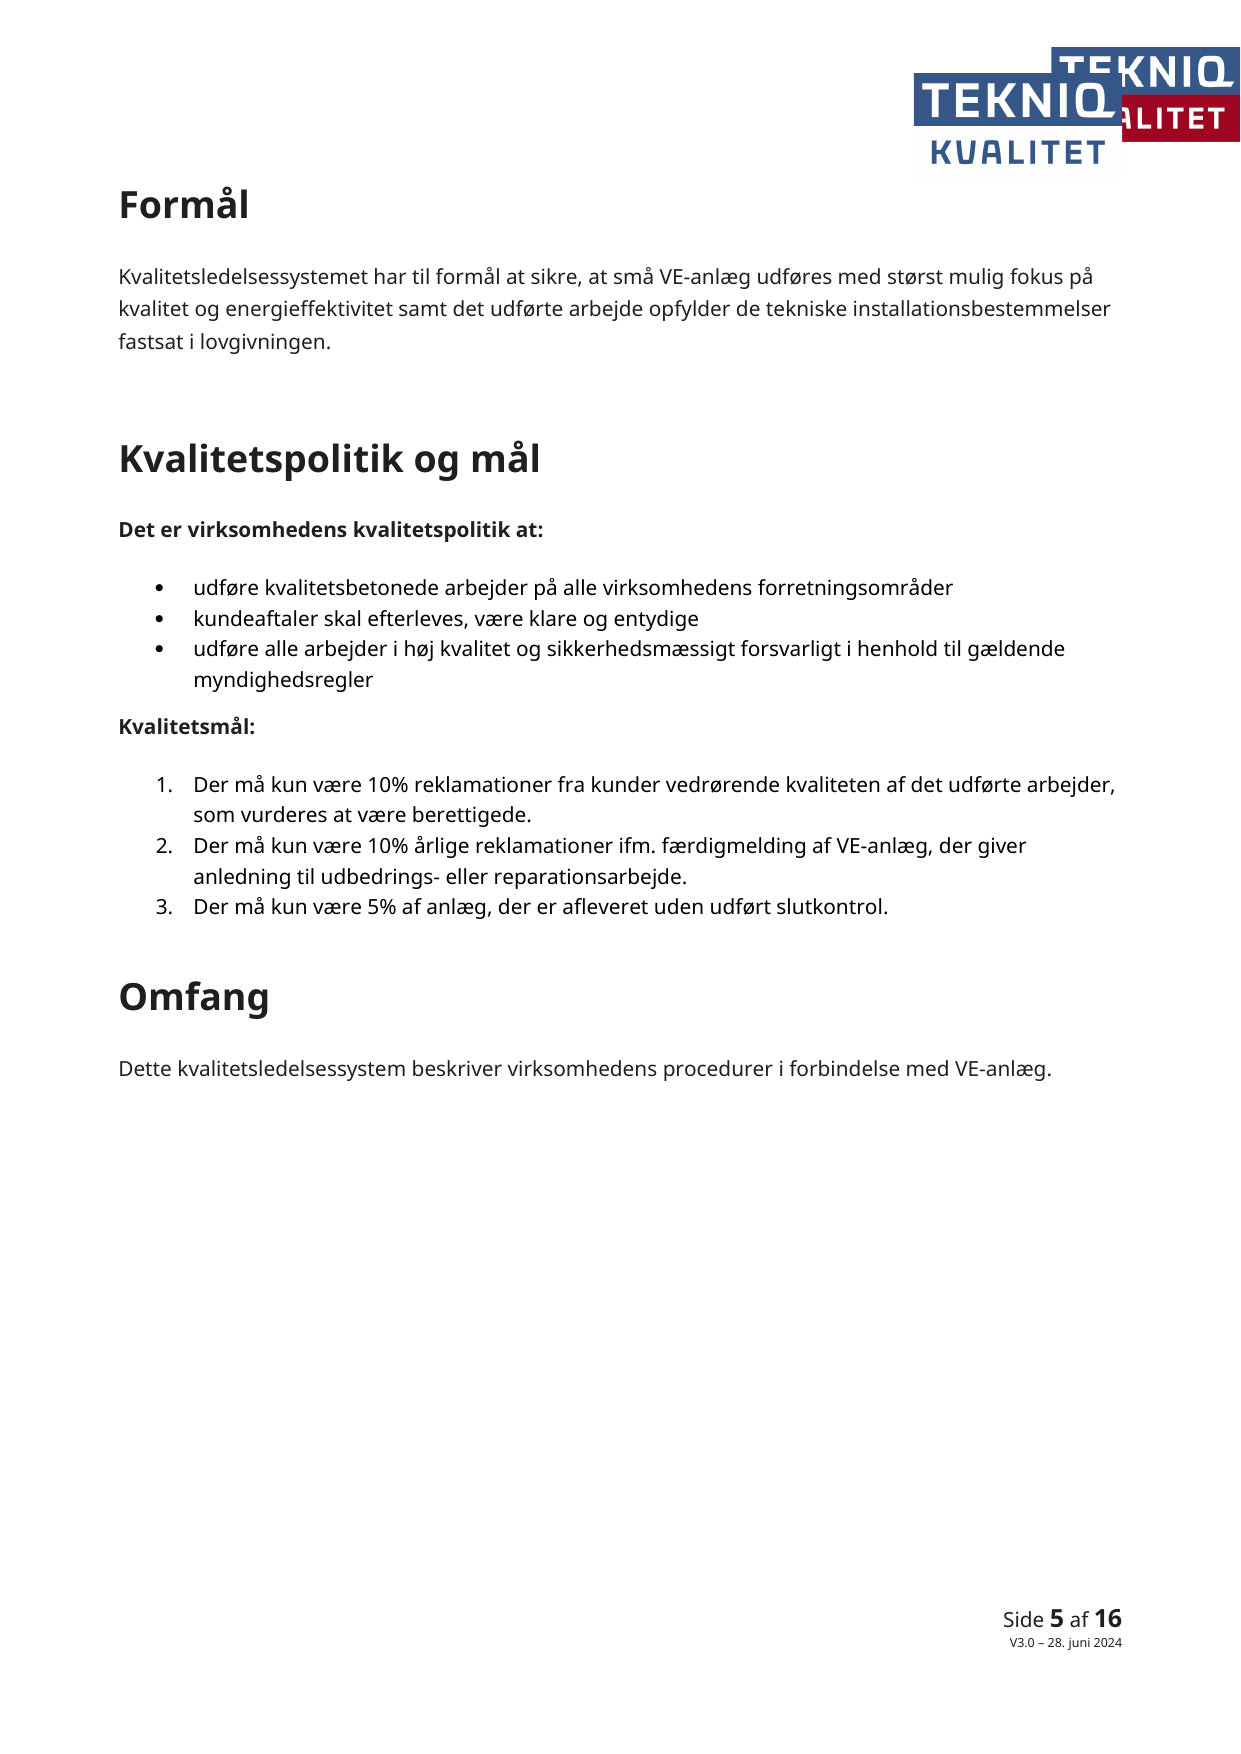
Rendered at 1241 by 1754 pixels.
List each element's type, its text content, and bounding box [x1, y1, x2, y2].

list kundeaftaler skal efterleves, være klare og entydige [156, 604, 1122, 632]
text Kvalitetsmål: [118, 712, 1122, 741]
text Dette kvalitetsledelsessystem beskriver virksomhedens procedurer i forbindelse med VE-anlæg. [118, 1054, 1122, 1082]
subtitle Kvalitetspolitik og mål [118, 432, 1122, 483]
list udføre alle arbejder i høj kvalitet og sikkerhedsmæssigt forsvarligt i henhold til gældende myndighedsregler [156, 634, 1122, 693]
list udføre kvalitetsbetonede arbejder på alle virksomhedens forretningsområder [156, 573, 1122, 602]
text Det er virksomhedens kvalitetspolitik at: [118, 516, 1122, 544]
picture [913, 47, 1241, 179]
text Kvalitetsledelsessystemet har til formål at sikre, at små VE-anlæg udføres med størst mulig fokus på kvalitet og energieffektivitet samt det udførte arbejde opfylder de tekniske installationsbestemmelser fastsat i lovgivningen. [118, 262, 1122, 355]
subtitle Omfang [118, 970, 1122, 1021]
list Der må kun være 10% årlige reklamationer ifm. færdigmelding af VE-anlæg, der giver anledning til udbedrings- eller reparationsarbejde. [156, 831, 1122, 890]
list Der må kun være 5% af anlæg, der er afleveret uden udført slutkontrol. [156, 892, 1122, 921]
list Der må kun være 10% reklamationer fra kunder vedrørende kvaliteten af det udførte arbejder, som vurderes at være berettigede. [156, 770, 1122, 829]
subtitle Formål [118, 178, 1122, 229]
